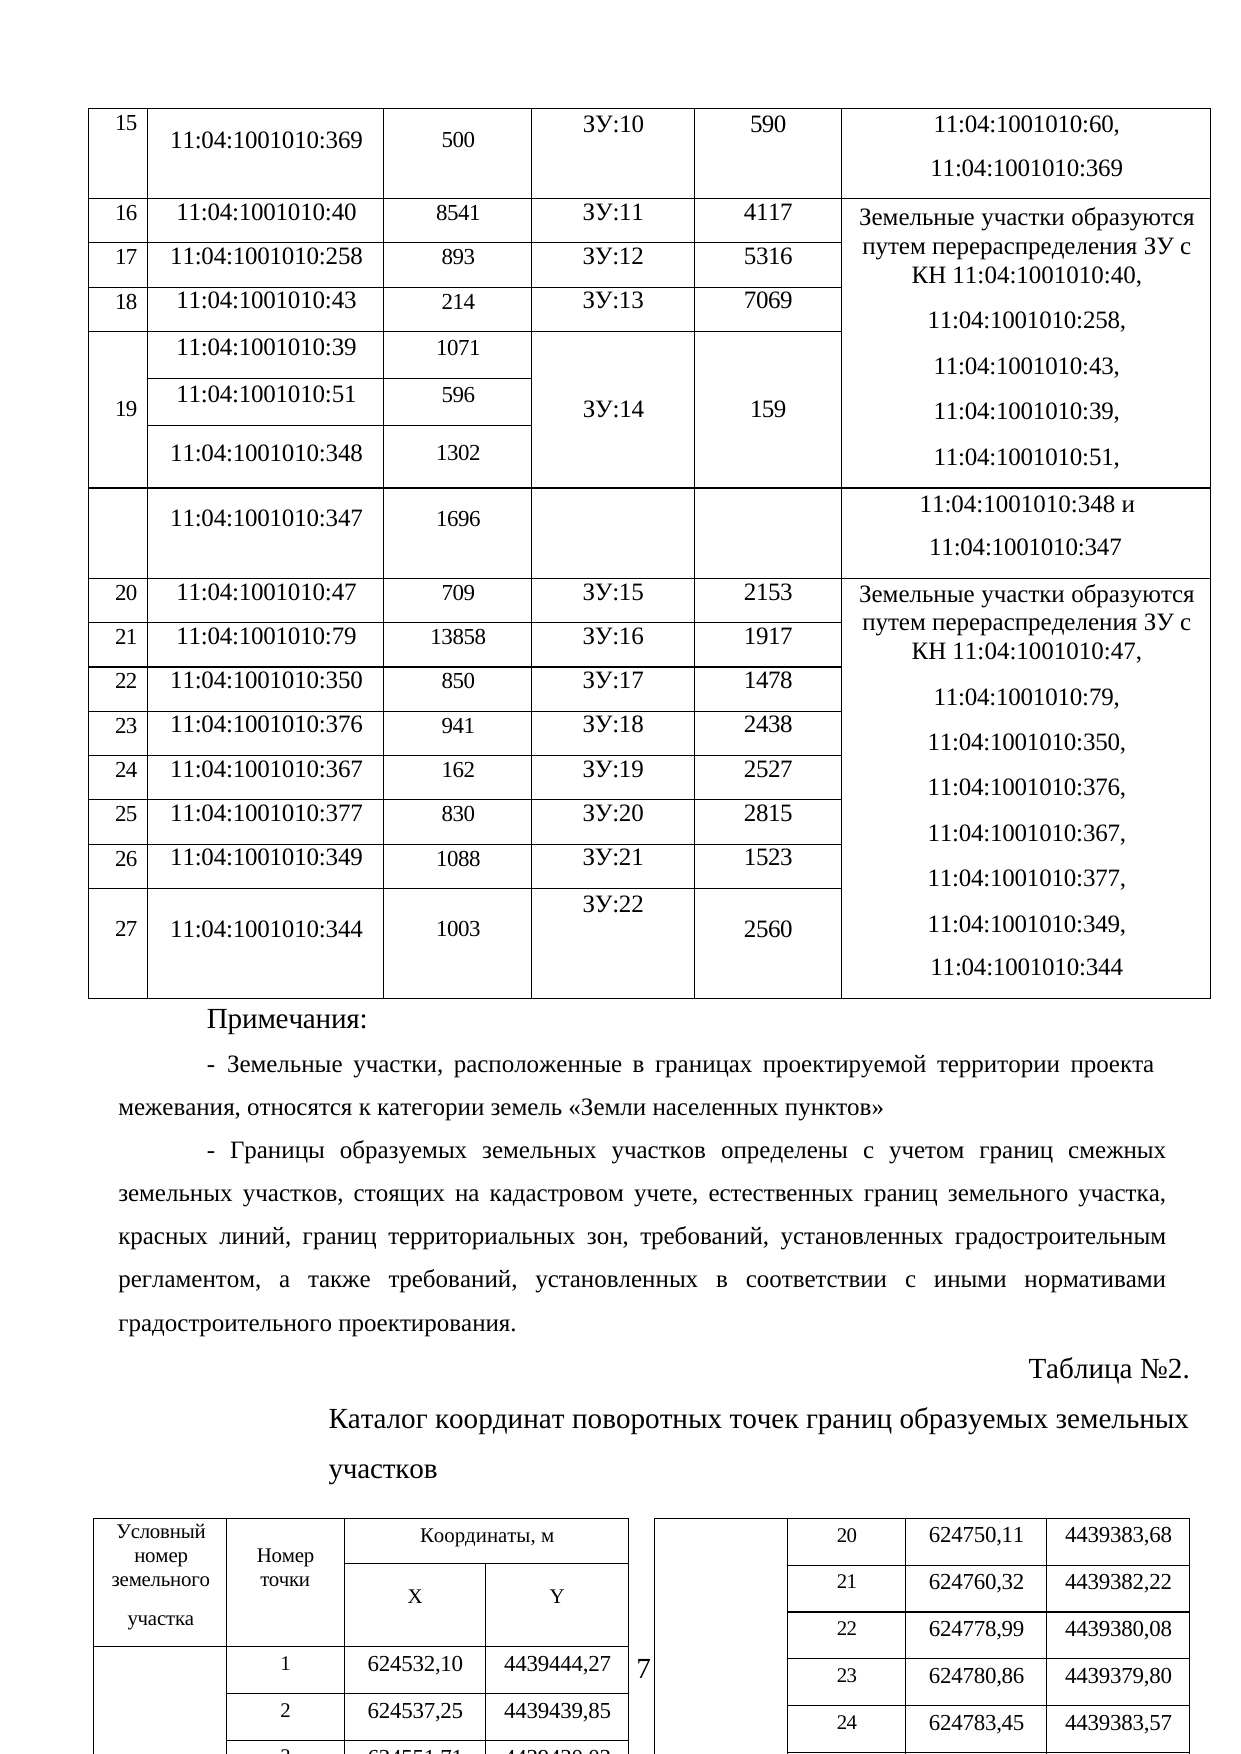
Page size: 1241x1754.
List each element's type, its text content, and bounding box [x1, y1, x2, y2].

table_cell 850 [384, 668, 531, 711]
table_cell 13858 [384, 623, 531, 666]
table_cell 159 [695, 332, 841, 487]
text Примечания: [207, 1001, 1223, 1034]
table_cell 2153 [695, 579, 841, 622]
table_cell ЗУ:18 [532, 712, 694, 755]
table_cell 11:04:1001010:377 [148, 800, 383, 843]
table_header [89, 489, 147, 578]
table_cell 2815 [695, 800, 841, 843]
table_cell 709 [384, 579, 531, 622]
table_cell 8541 [384, 199, 531, 242]
table_cell 1088 [384, 845, 531, 888]
table_cell ЗУ:21 [532, 845, 694, 888]
table_cell 214 [384, 288, 531, 331]
table_cell 11:04:1001010:40 [148, 199, 383, 242]
table_cell 11:04:1001010:367 [148, 756, 383, 799]
table_cell 11:04:1001010:51 [148, 379, 383, 424]
table_cell 16 [89, 199, 147, 242]
table_cell 893 [384, 243, 531, 287]
text Таблица №2. Каталог координат поворотных точек границ образуемых земельных участков [328, 1351, 1223, 1485]
table_header [695, 489, 841, 578]
table_cell 1523 [695, 845, 841, 888]
table_cell 2560 [695, 889, 841, 998]
table_cell 25 [89, 800, 147, 843]
table_cell ЗУ:17 [532, 668, 694, 711]
table_cell 11:04:1001010:79 [148, 623, 383, 666]
table_cell 11:04:1001010:39 [148, 332, 383, 378]
table_cell ЗУ:12 [532, 243, 694, 287]
table_cell 4117 [695, 199, 841, 242]
table_cell ЗУ:19 [532, 756, 694, 799]
table_cell 830 [384, 800, 531, 843]
table_cell ЗУ:14 [532, 332, 694, 487]
table_cell 500 [384, 109, 531, 198]
table_cell ЗУ:20 [532, 800, 694, 843]
table_cell 19 [89, 332, 147, 487]
table_cell 20 [89, 579, 147, 622]
table_header 1696 [384, 489, 531, 578]
table_cell 11:04:1001010:349 [148, 845, 383, 888]
table_cell 11:04:1001010:43 [148, 288, 383, 331]
table_cell 590 [695, 109, 841, 198]
table_cell ЗУ:15 [532, 579, 694, 622]
table_cell 11:04:1001010:369 [148, 109, 383, 198]
table_cell 596 [384, 379, 531, 424]
table_cell 162 [384, 756, 531, 799]
table_cell Земельные участки образуются путем перераспределения ЗУ с КН 11:04:1001010:47, 11:04:1001010:79, 11:04:1001010:350, 11:04:1001010:376, 11:04:1001010:367, 11:04:1001010:377, 11:04:1001010:349, 11:04:1001010:344 [842, 579, 1210, 998]
table_cell ЗУ:16 [532, 623, 694, 666]
table_cell 11:04:1001010:350 [148, 668, 383, 711]
table_cell 11:04:1001010:344 [148, 889, 383, 998]
table_cell 17 [89, 243, 147, 287]
table_cell 18 [89, 288, 147, 331]
table_cell 11:04:1001010:376 [148, 712, 383, 755]
table_cell ЗУ:10 [532, 109, 694, 198]
table_cell Земельные участки образуются путем перераспределения ЗУ с КН 11:04:1001010:40, 11:04:1001010:258, 11:04:1001010:43, 11:04:1001010:39, 11:04:1001010:51, [842, 199, 1210, 487]
table_header 11:04:1001010:348 и 11:04:1001010:347 [842, 489, 1210, 578]
table_cell 941 [384, 712, 531, 755]
table_cell 5316 [695, 243, 841, 287]
list Границы образуемых земельных участков определены с учетом границ смежных земельных участков, стоящих на кадастровом учете, естественных границ земельного участка, красных линий, границ территориальных зон, требований, установленных градостроительным регламентом, а также требований, установленных в соответствии с иными нормативами градостроительного проектирования. [118, 1135, 1167, 1336]
table_header [532, 489, 694, 578]
table_cell 1478 [695, 668, 841, 711]
table_cell ЗУ:11 [532, 199, 694, 242]
table_cell 26 [89, 845, 147, 888]
table_cell 24 [89, 756, 147, 799]
table_cell 22 [89, 668, 147, 711]
list Земельные участки, расположенные в границах проектируемой территории проекта межевания, относятся к категории земель «Земли населенных пунктов» [118, 1049, 1167, 1121]
table_cell 11:04:1001010:348 [148, 426, 383, 487]
table_cell 7069 [695, 288, 841, 331]
table_cell 27 [89, 889, 147, 998]
table_cell 11:04:1001010:47 [148, 579, 383, 622]
table_cell 1003 [384, 889, 531, 998]
table_cell 1071 [384, 332, 531, 378]
table_cell 15 [89, 109, 147, 198]
table_cell 11:04:1001010:258 [148, 243, 383, 287]
table_header 11:04:1001010:347 [148, 489, 383, 578]
table_cell 21 [89, 623, 147, 666]
table_cell 2438 [695, 712, 841, 755]
table_cell 2527 [695, 756, 841, 799]
table_cell 23 [89, 712, 147, 755]
table_cell 1917 [695, 623, 841, 666]
table_cell ЗУ:13 [532, 288, 694, 331]
table_cell 1302 [384, 426, 531, 487]
table_cell ЗУ:22 [532, 889, 694, 998]
